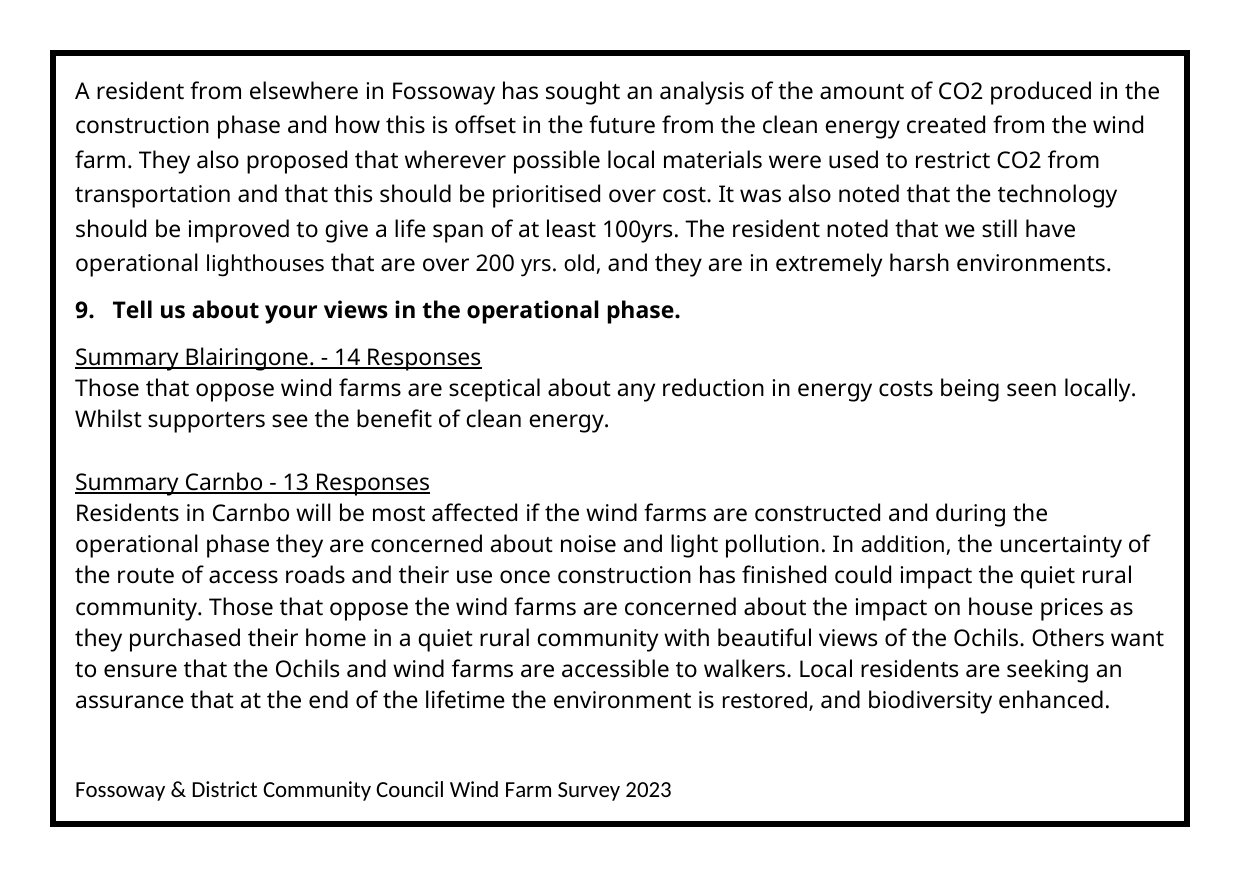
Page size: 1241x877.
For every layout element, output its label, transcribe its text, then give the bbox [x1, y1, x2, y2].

text Summary Blairingone. - 14 Responses [75, 341, 1165, 372]
text Those that oppose wind farms are sceptical about any reduction in energy costs being seen locally. Whilst supporters see the benefit of clean energy. [75, 372, 1165, 434]
text Residents in Carnbo will be most affected if the wind farms are constructed and during the operational phase they are concerned about noise and light pollution. In addition, the uncertainty of the route of access roads and their use once construction has finished could impact the quiet rural community. Those that oppose the wind farms are concerned about the impact on house prices as they purchased their home in a quiet rural community with beautiful views of the Ochils. Others want to ensure that the Ochils and wind farms are accessible to walkers. Local residents are seeking an assurance that at the end of the lifetime the environment is restored, and biodiversity enhanced. [75, 497, 1165, 716]
text A resident from elsewhere in Fossoway has sought an analysis of the amount of CO2 produced in the construction phase and how this is offset in the future from the clean energy created from the wind farm. They also proposed that wherever possible local materials were used to restrict CO2 from transportation and that this should be prioritised over cost. It was also noted that the technology should be improved to give a life span of at least 100yrs. The resident noted that we still have operational lighthouses that are over 200 yrs. old, and they are in extremely harsh environments. [75, 75, 1165, 278]
list Tell us about your views in the operational phase. [75, 294, 1165, 325]
text Summary Carnbo - 13 Responses [75, 466, 1165, 497]
